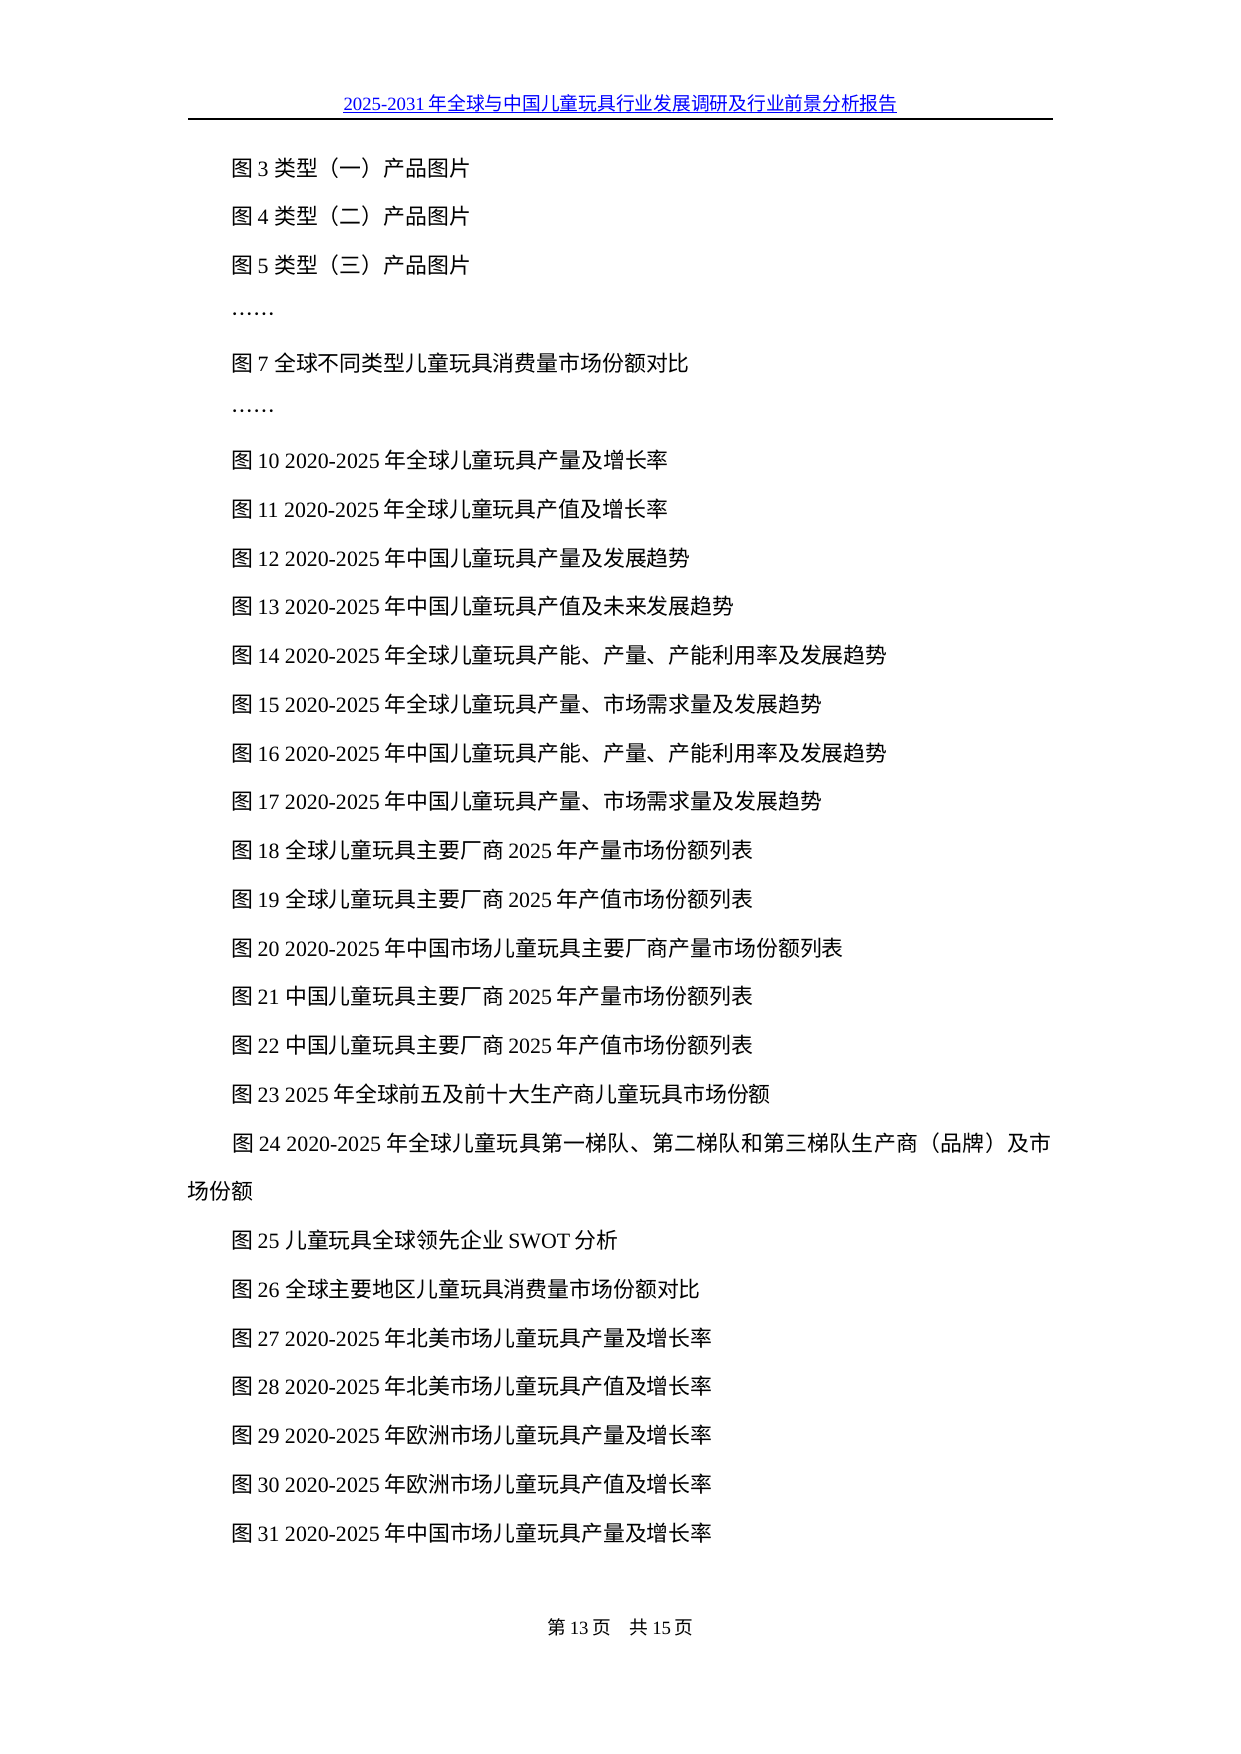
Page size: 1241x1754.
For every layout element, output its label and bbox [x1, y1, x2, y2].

text [187, 150, 1053, 1548]
